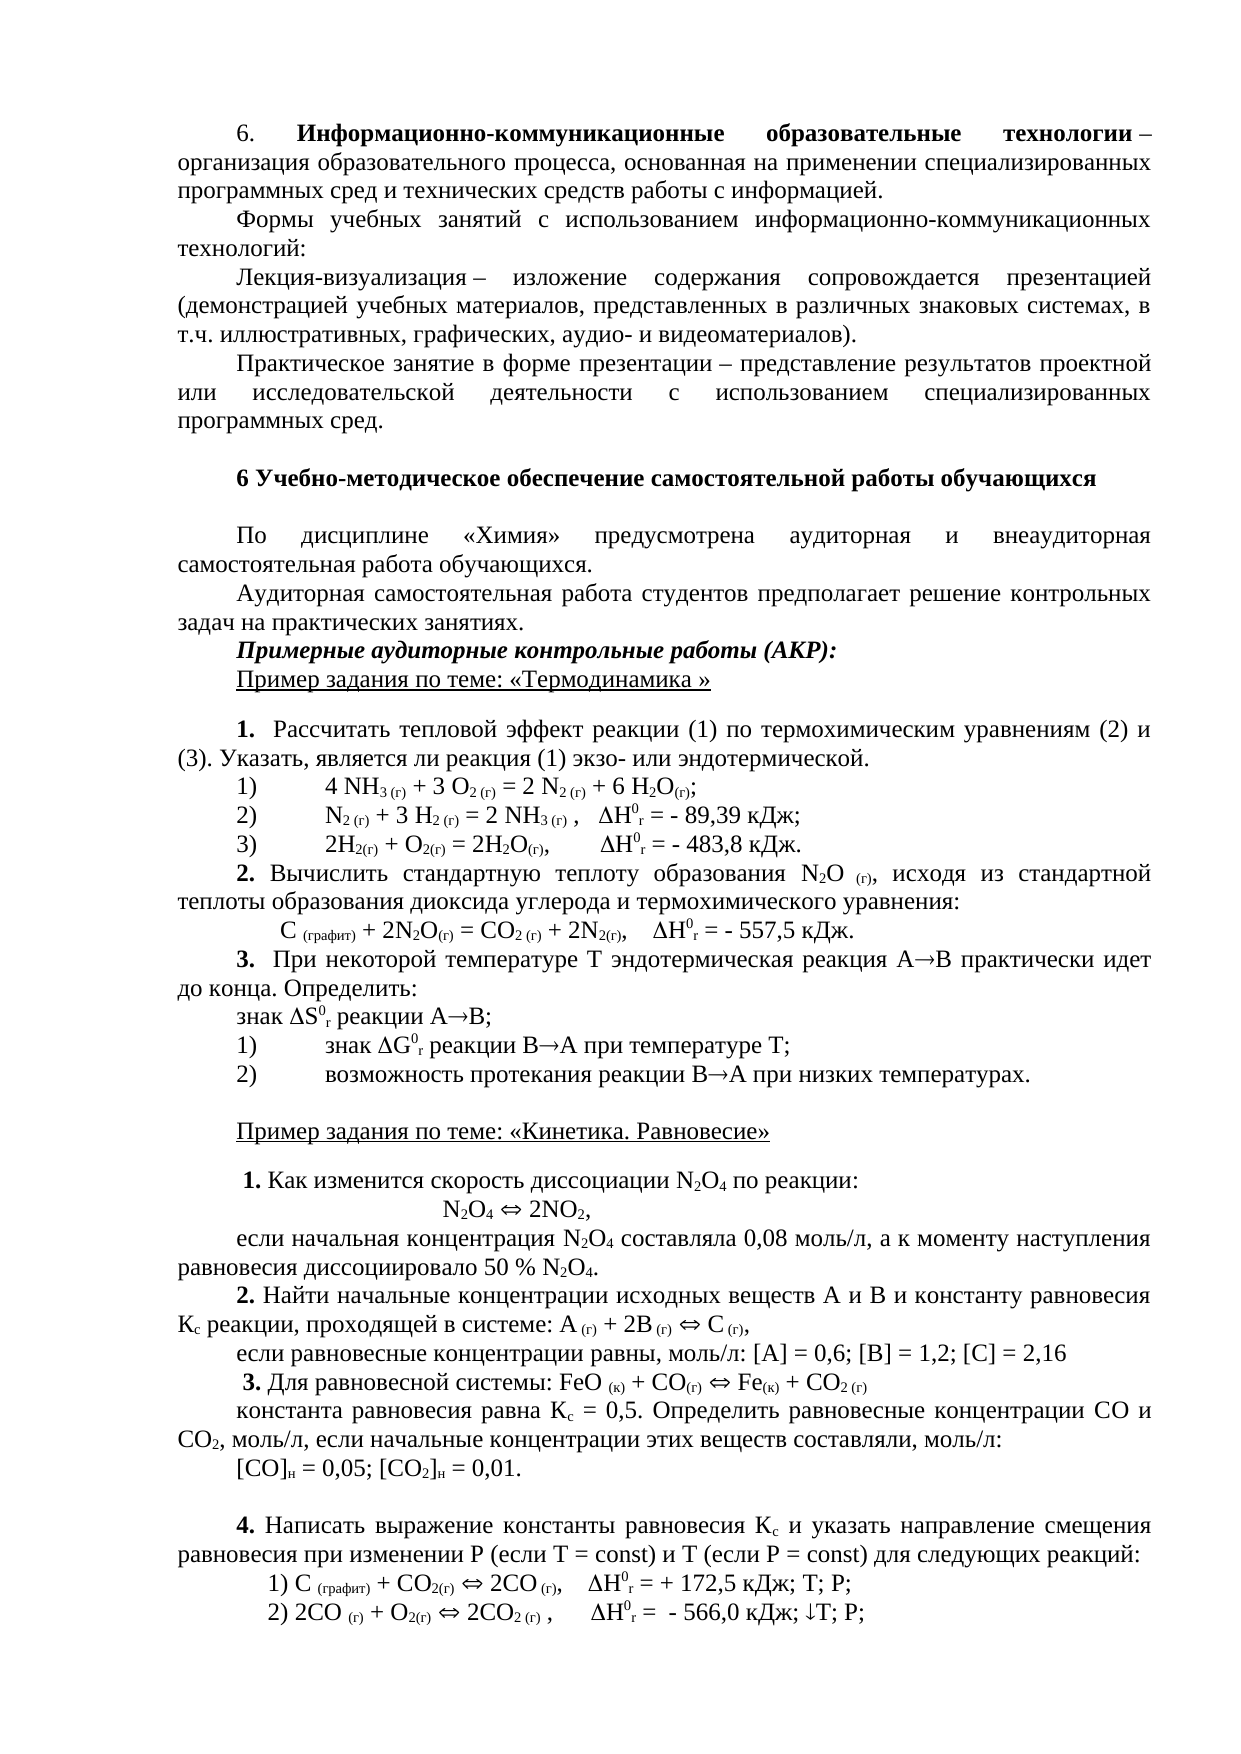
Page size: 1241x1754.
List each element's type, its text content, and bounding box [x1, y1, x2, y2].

text знак S0r реакции АВ; [177, 1001, 1152, 1030]
list N2 (г) + 3 H2 (г) = 2 NH3 (г) , H0r = - 89,39 кДж; [177, 800, 1152, 829]
text если начальная концентрация N2O4 составляла 0,08 моль/л, а к моменту наступления равновесия диссоциировало 50 % N2O4. [177, 1223, 1152, 1280]
text 1) C (графит) + CO2(г) 2CO (г), H0r = + 172,5 кДж; Т; Р; [177, 1568, 1152, 1597]
list 4 NH3 (г) + 3 O2 (г) = 2 N2 (г) + 6 H2O(г); [177, 771, 1152, 800]
text 2) 2CО (г) + O2(г) 2CO2 (г) , H0r = - 566,0 кДж; Т; Р; [177, 1597, 1152, 1625]
text C (графит) + 2N2O(г) = CO2 (г) + 2N2(г), H0r = - 557,5 кДж. [177, 915, 1152, 944]
text 1. Как изменится скорость диссоциации N2O4 по реакции: [177, 1165, 1152, 1194]
text 2. Вычислить стандартную теплоту образования N2O (г), исходя из стандартной теплоты образования диоксида углерода и термохимического уравнения: [177, 858, 1152, 915]
text 3. При некоторой температуре Т эндотермическая реакция АВ практически идет до конца. Определить: [177, 944, 1152, 1001]
text 6. Информационно-коммуникационные образовательные технологии – организация образовательного процесса, основанная на применении специализированных программных сред и технических средств работы с информацией. [177, 118, 1152, 204]
text По дисциплине «Химия» предусмотрена аудиторная и внеаудиторная самостоятельная работа обучающихся. [177, 521, 1152, 578]
text Пример задания по теме: «Термодинамика » [177, 664, 1152, 693]
list 2H2(г) + O2(г) = 2H2O(г), H0r = - 483,8 кДж. [177, 829, 1152, 858]
text 3. Для равновесной системы: FeO (к) + СO(г) Fe(к) + CO2 (г) [177, 1367, 1152, 1395]
text Практическое занятие в форме презентации – представление результатов проектной или исследовательской деятельности с использованием специализированных программных сред. [177, 348, 1152, 434]
text Аудиторная самостоятельная работа студентов предполагает решение контрольных задач на практических занятиях. [177, 578, 1152, 636]
text [СO]н = 0,05; [СO2]н = 0,01. [177, 1453, 1152, 1482]
text 2. Найти начальные концентрации исходных веществ А и В и константу равновесия Кс реакции, проходящей в системе: А (г) + 2В (г) С (г), [177, 1280, 1152, 1338]
text 1. Рассчитать тепловой эффект реакции (1) по термохимическим уравнениям (2) и (3). Указать, является ли реакция (1) экзо- или эндотермической. [177, 714, 1152, 771]
list возможность протекания реакции ВА при низких температурах. [177, 1059, 1152, 1088]
text 6 Учебно-методическое обеспечение самостоятельной работы обучающихся [177, 463, 1152, 492]
text Пример задания по теме: «Кинетика. Равновесие» [177, 1116, 1152, 1144]
text 4. Написать выражение константы равновесия Кс и указать направление смещения равновесия при изменении Р (если Т = const) и Т (если Р = const) для следующих реакций: [177, 1510, 1152, 1568]
text Лекция-визуализация – изложение содержания сопровождается презентацией (демонстрацией учебных материалов, представленных в различных знаковых системах, в т.ч. иллюстративных, графических, аудио- и видеоматериалов). [177, 262, 1152, 348]
text N2O4 2NO2, [177, 1194, 1152, 1223]
text Формы учебных занятий с использованием информационно-коммуникационных технологий: [177, 204, 1152, 262]
text константа равновесия равна Кс = 0,5. Определить равновесные концентрации СO и CO2, моль/л, если начальные концентрации этих веществ составляли, моль/л: [177, 1395, 1152, 1453]
text Примерные аудиторные контрольные работы (АКР): [177, 636, 1152, 664]
list знак G0r реакции ВА при температуре Т; [177, 1030, 1152, 1059]
text если равновесные концентрации равны, моль/л: [А] = 0,6; [В] = 1,2; [С] = 2,16 [177, 1338, 1152, 1367]
